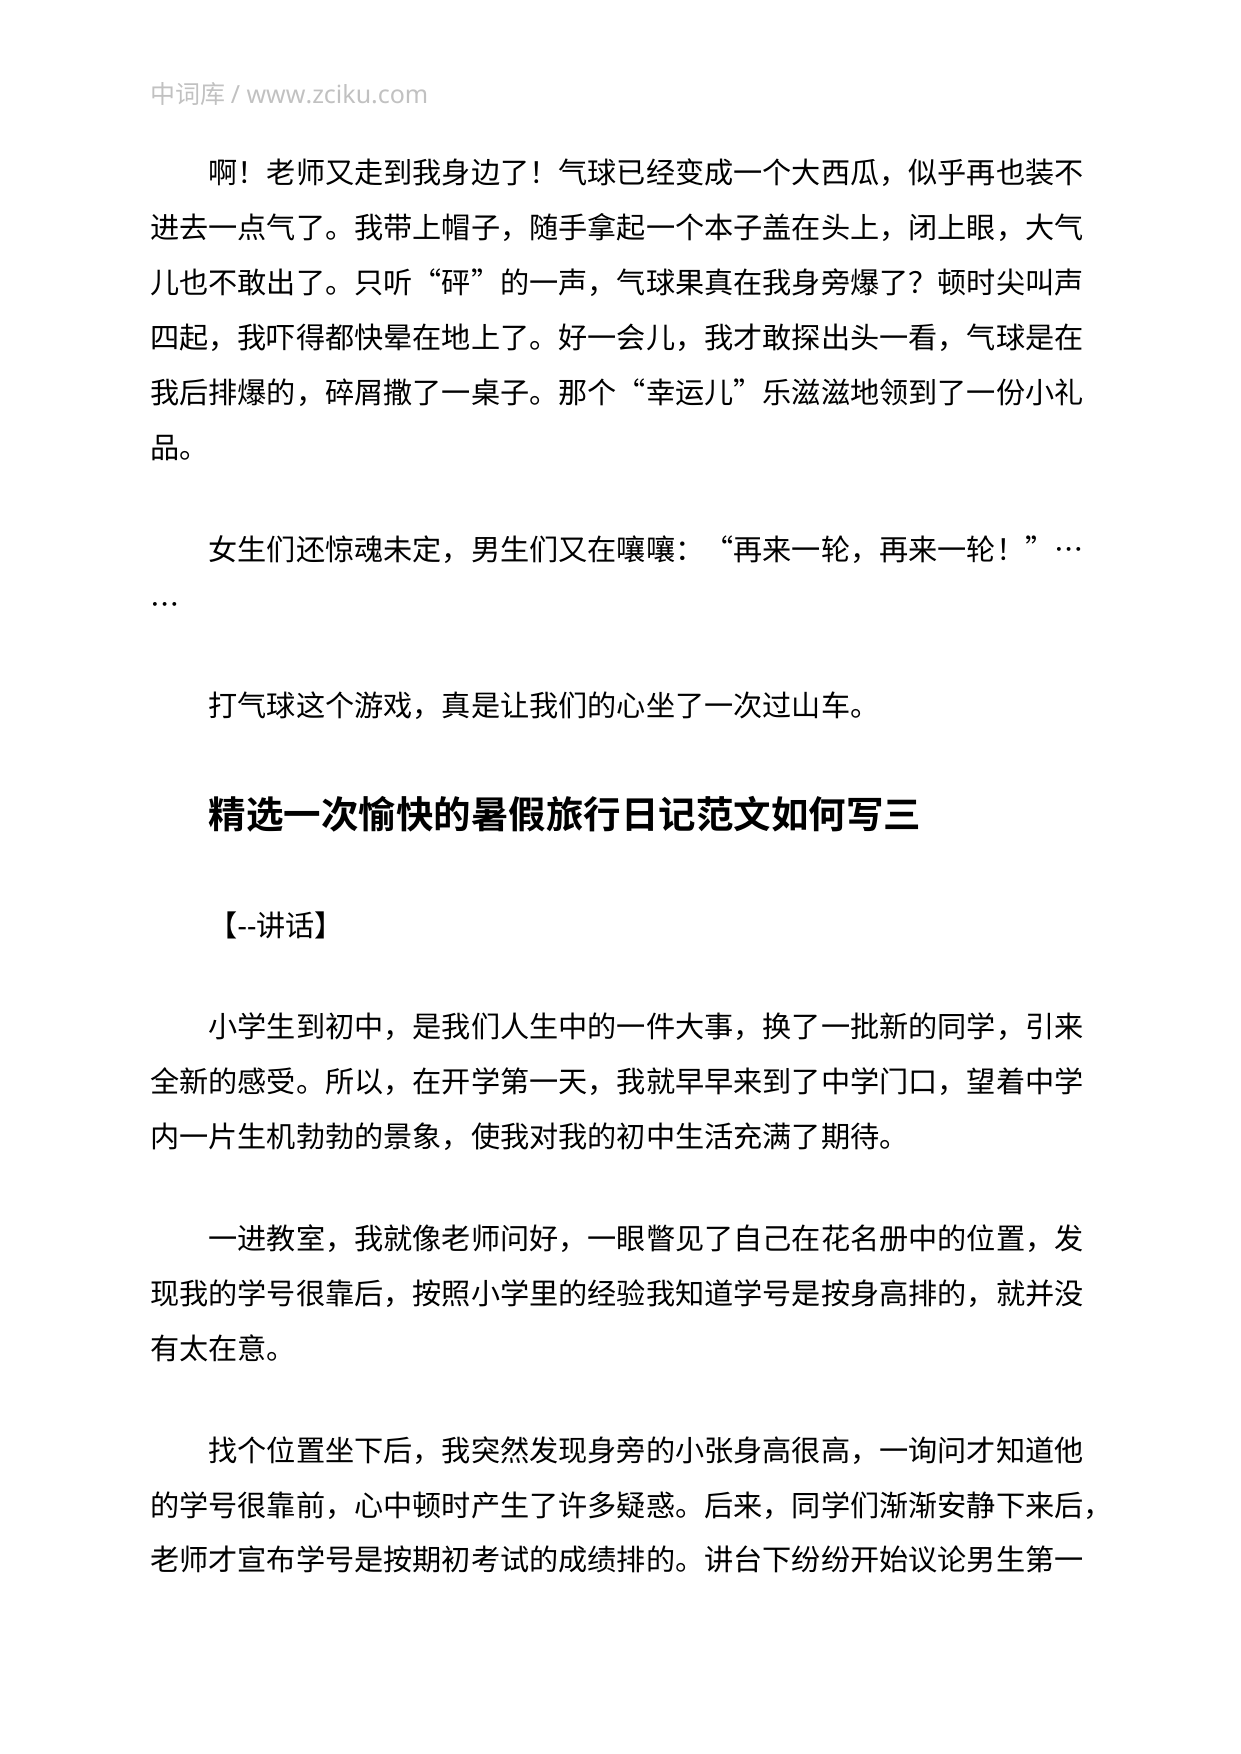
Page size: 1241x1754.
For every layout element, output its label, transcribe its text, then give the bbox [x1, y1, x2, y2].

text 打气球这个游戏，真是让我们的心坐了一次过山车。 [150, 683, 1090, 725]
text 精选一次愉快的暑假旅行日记范文如何写三 [150, 785, 1090, 839]
text 【--讲话】 [150, 902, 1090, 944]
text 啊！老师又走到我身边了！气球已经变成一个大西瓜，似乎再也装不进去一点气了。我带上帽子，随手拿起一个本子盖在头上，闭上眼，大气儿也不敢出了。只听“砰”的一声，气球果真在我身旁爆了？顿时尖叫声四起，我吓得都快晕在地上了。好一会儿，我才敢探出头一看，气球是在我后排爆的，碎屑撒了一桌子。那个“幸运儿”乐滋滋地领到了一份小礼品。 [150, 150, 1090, 467]
text 女生们还惊魂未定，男生们又在嚷嚷：“再来一轮，再来一轮！”…… [150, 526, 1090, 623]
text 小学生到初中，是我们人生中的一件大事，换了一批新的同学，引来全新的感受。所以，在开学第一天，我就早早来到了中学门口，望着中学内一片生机勃勃的景象，使我对我的初中生活充满了期待。 [150, 1004, 1090, 1156]
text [150, 1427, 1090, 1579]
text 一进教室，我就像老师问好，一眼瞥见了自己在花名册中的位置，发现我的学号很靠后，按照小学里的经验我知道学号是按身高排的，就并没有太在意。 [150, 1216, 1090, 1368]
